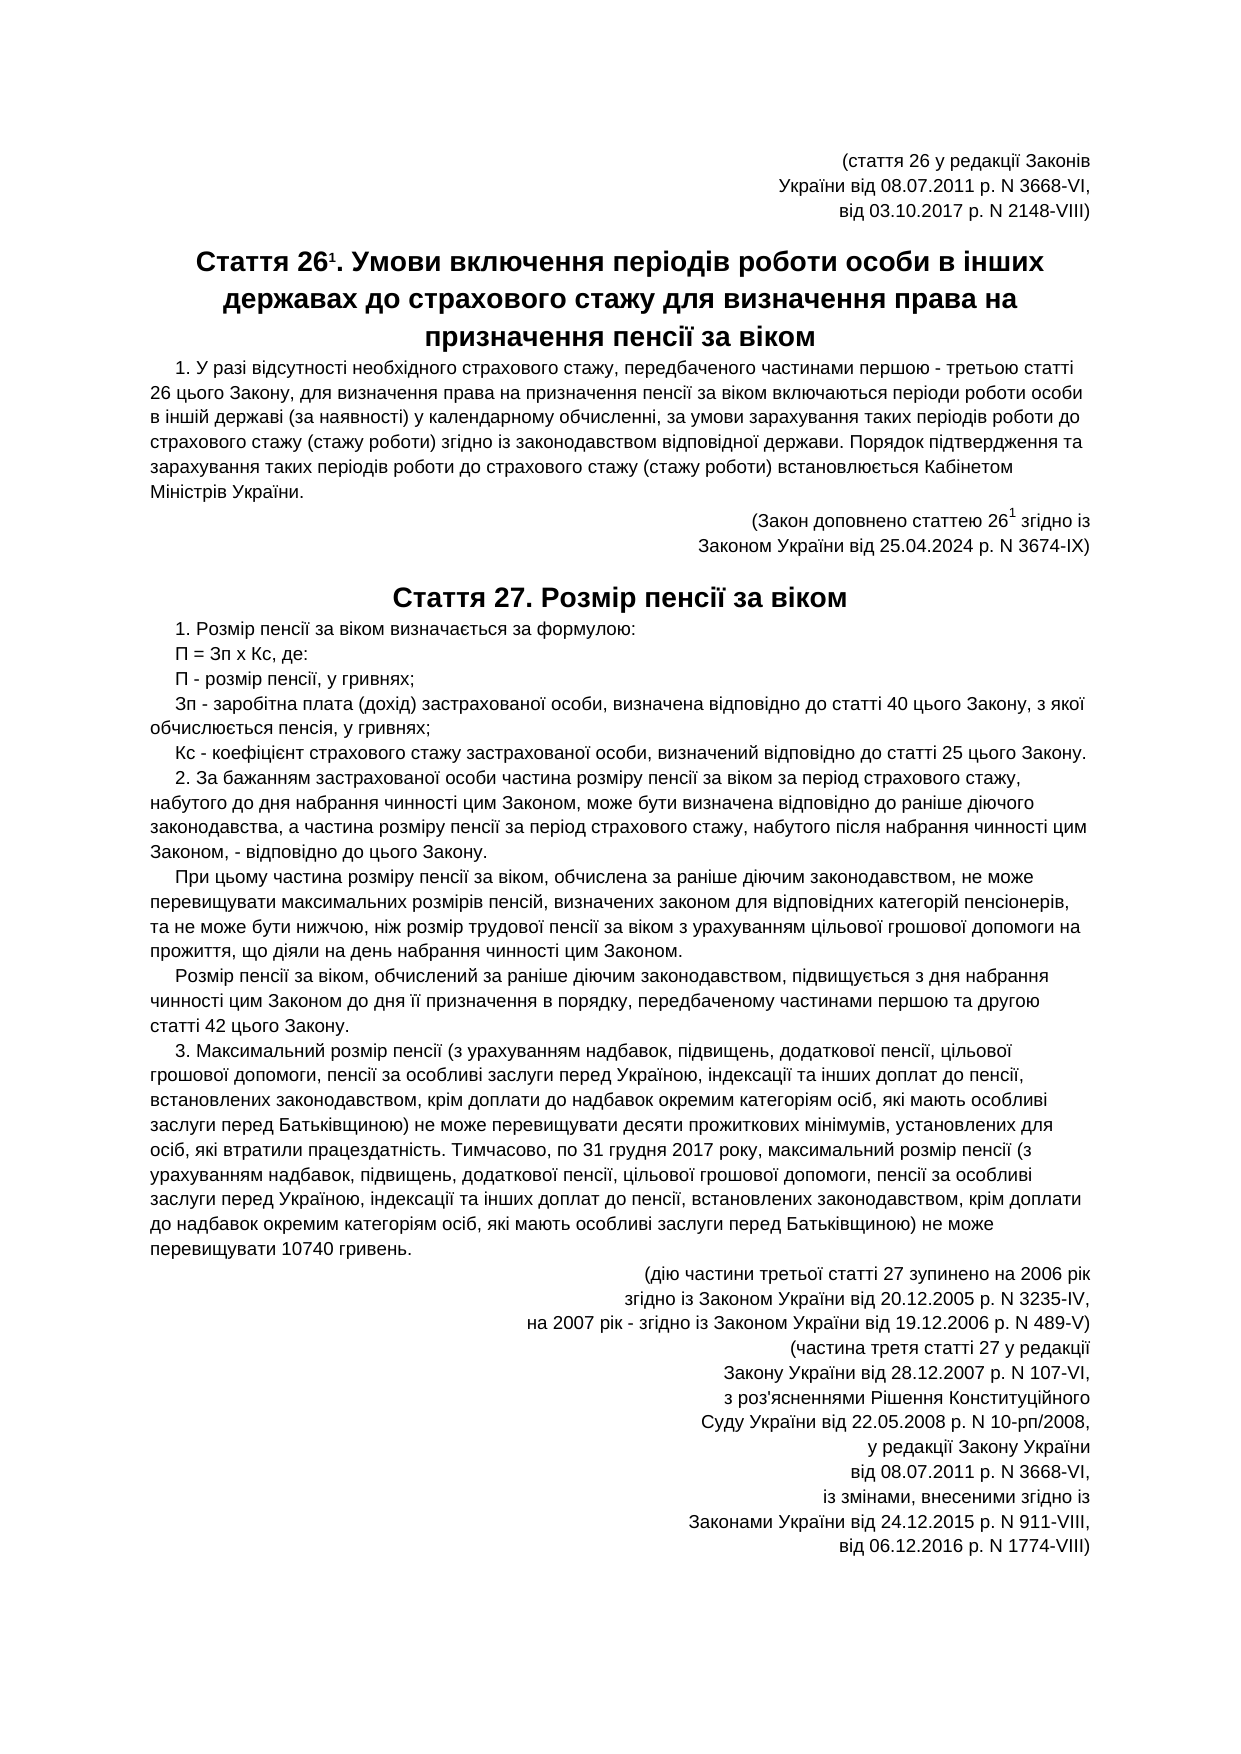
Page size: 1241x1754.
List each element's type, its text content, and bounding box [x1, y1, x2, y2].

text Зп - заробітна плата (дохід) застрахованої особи, визначена відповідно до статті 40 цього Закону, з якої обчислюється пенсія, у гривнях; [150, 692, 1090, 739]
text 2. За бажанням застрахованої особи частина розміру пенсії за віком за період страхового стажу, набутого до дня набрання чинності цим Законом, може бути визначена відповідно до раніше діючого законодавства, а частина розміру пенсії за період страхового стажу, набутого після набрання чинності цим Законом, - відповідно до цього Закону. [150, 767, 1090, 863]
subtitle Стаття 261. Умови включення періодів роботи особи в інших державах до страхового стажу для визначення права на призначення пенсії за віком [150, 245, 1090, 352]
text П = Зп х Кс, де: [150, 643, 1090, 664]
text 1. У разі відсутності необхідного страхового стажу, передбаченого частинами першою - третьою статті 26 цього Закону, для визначення права на призначення пенсії за віком включаються періоди роботи особи в іншій державі (за наявності) у календарному обчисленні, за умови зарахування таких періодів роботи до страхового стажу (стажу роботи) згідно із законодавством відповідної держави. Порядок підтвердження та зарахування таких періодів роботи до страхового стажу (стажу роботи) встановлюється Кабінетом Міністрів України. [150, 357, 1090, 502]
text 1. Розмір пенсії за віком визначається за формулою: [150, 618, 1090, 639]
text (стаття 26 у редакції Законів України від 08.07.2011 р. N 3668-VI, від 03.10.2017 р. N 2148-VIII) [150, 150, 1090, 221]
text При цьому частина розміру пенсії за віком, обчислена за раніше діючим законодавством, не може перевищувати максимальних розмірів пенсій, визначених законом для відповідних категорій пенсіонерів, та не може бути нижчою, ніж розмір трудової пенсії за віком з урахуванням цільової грошової допомоги на прожиття, що діяли на день набрання чинності цим Законом. [150, 866, 1090, 962]
text 3. Максимальний розмір пенсії (з урахуванням надбавок, підвищень, додаткової пенсії, цільової грошової допомоги, пенсії за особливі заслуги перед Україною, індексації та інших доплат до пенсії, встановлених законодавством, крім доплати до надбавок окремим категоріям осіб, які мають особливі заслуги перед Батьківщиною) не може перевищувати десяти прожиткових мінімумів, установлених для осіб, які втратили працездатність. Тимчасово, по 31 грудня 2017 року, максимальний розмір пенсії (з урахуванням надбавок, підвищень, додаткової пенсії, цільової грошової допомоги, пенсії за особливі заслуги перед Україною, індексації та інших доплат до пенсії, встановлених законодавством, крім доплати до надбавок окремим категоріям осіб, які мають особливі заслуги перед Батьківщиною) не може перевищувати 10740 гривень. [150, 1039, 1090, 1259]
text Розмір пенсії за віком, обчислений за раніше діючим законодавством, підвищується з дня набрання чинності цим Законом до дня її призначення в порядку, передбаченому частинами першою та другою статті 42 цього Закону. [150, 965, 1090, 1036]
text П - розмір пенсії, у гривнях; [150, 667, 1090, 689]
subtitle Стаття 27. Розмір пенсії за віком [150, 581, 1090, 613]
text Кс - коефіцієнт страхового стажу застрахованої особи, визначений відповідно до статті 25 цього Закону. [150, 742, 1090, 763]
text (Закон доповнено статтею 261 згідно із Законом України від 25.04.2024 р. N 3674-IX) [150, 506, 1090, 557]
text (частина третя статті 27 у редакції Закону України від 28.12.2007 р. N 107-VI, з роз'ясненнями Рішення Конституційного Суду України від 22.05.2008 р. N 10-рп/2008, у редакції Закону України від 08.07.2011 р. N 3668-VI, із змінами, внесеними згідно із Законами України від 24.12.2015 р. N 911-VIII, від 06.12.2016 р. N 1774-VIII) [150, 1337, 1090, 1557]
text (дію частини третьої статті 27 зупинено на 2006 рік згідно із Законом України від 20.12.2005 р. N 3235-IV, на 2007 рік - згідно із Законом України від 19.12.2006 р. N 489-V) [150, 1262, 1090, 1334]
